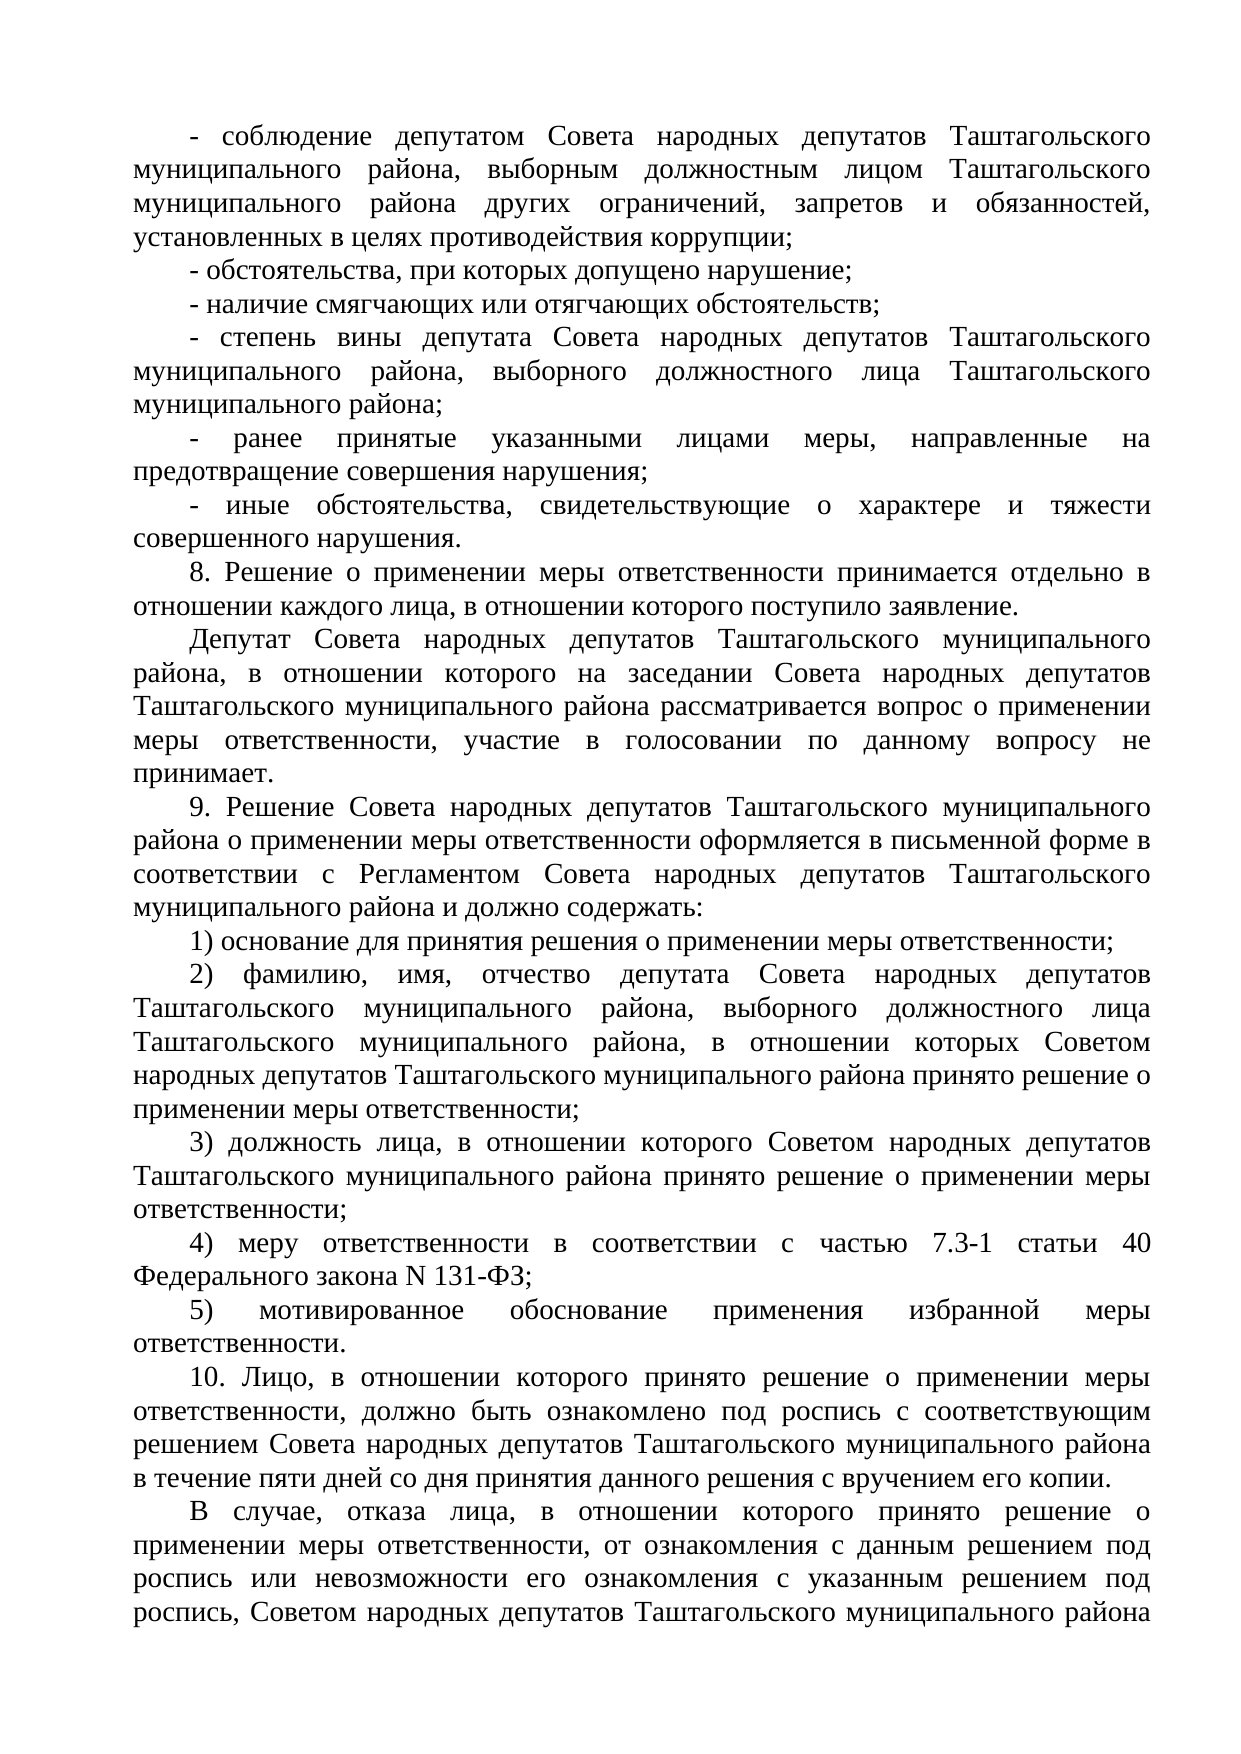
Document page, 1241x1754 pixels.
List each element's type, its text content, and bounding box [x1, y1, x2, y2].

text 3) должность лица, в отношении которого Советом народных депутатов Таштагольского муниципального района принято решение о применении меры ответственности; [133, 1124, 1152, 1225]
text - степень вины депутата Совета народных депутатов Таштагольского муниципального района, выборного должностного лица Таштагольского муниципального района; [133, 319, 1152, 420]
text 10. Лицо, в отношении которого принято решение о применении меры ответственности, должно быть ознакомлено под роспись с соответствующим решением Совета народных депутатов Таштагольского муниципального района в течение пяти дней со дня принятия данного решения с вручением его копии. [133, 1359, 1152, 1493]
text 8. Решение о применении меры ответственности принимается отдельно в отношении каждого лица, в отношении которого поступило заявление. [133, 554, 1152, 621]
text 4) меру ответственности в соответствии с частью 7.3-1 статьи 40 Федерального закона N 131-ФЗ; [133, 1225, 1152, 1292]
text 9. Решение Совета народных депутатов Таштагольского муниципального района о применении меры ответственности оформляется в письменной форме в соответствии с Регламентом Совета народных депутатов Таштагольского муниципального района и должно содержать: [133, 789, 1152, 923]
text 5) мотивированное обоснование применения избранной меры ответственности. [133, 1292, 1152, 1359]
text - наличие смягчающих или отягчающих обстоятельств; [133, 286, 1152, 319]
text 2) фамилию, имя, отчество депутата Совета народных депутатов Таштагольского муниципального района, выборного должностного лица Таштагольского муниципального района, в отношении которых Советом народных депутатов Таштагольского муниципального района принято решение о применении меры ответственности; [133, 957, 1152, 1124]
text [133, 1493, 1152, 1627]
text - обстоятельства, при которых допущено нарушение; [133, 252, 1152, 286]
text - иные обстоятельства, свидетельствующие о характере и тяжести совершенного нарушения. [133, 487, 1152, 554]
text 1) основание для принятия решения о применении меры ответственности; [133, 923, 1152, 957]
text Депутат Совета народных депутатов Таштагольского муниципального района, в отношении которого на заседании Совета народных депутатов Таштагольского муниципального района рассматривается вопрос о применении меры ответственности, участие в голосовании по данному вопросу не принимает. [133, 621, 1152, 789]
text - ранее принятые указанными лицами меры, направленные на предотвращение совершения нарушения; [133, 420, 1152, 487]
text - соблюдение депутатом Совета народных депутатов Таштагольского муниципального района, выборным должностным лицом Таштагольского муниципального района других ограничений, запретов и обязанностей, установленных в целях противодействия коррупции; [133, 118, 1152, 252]
